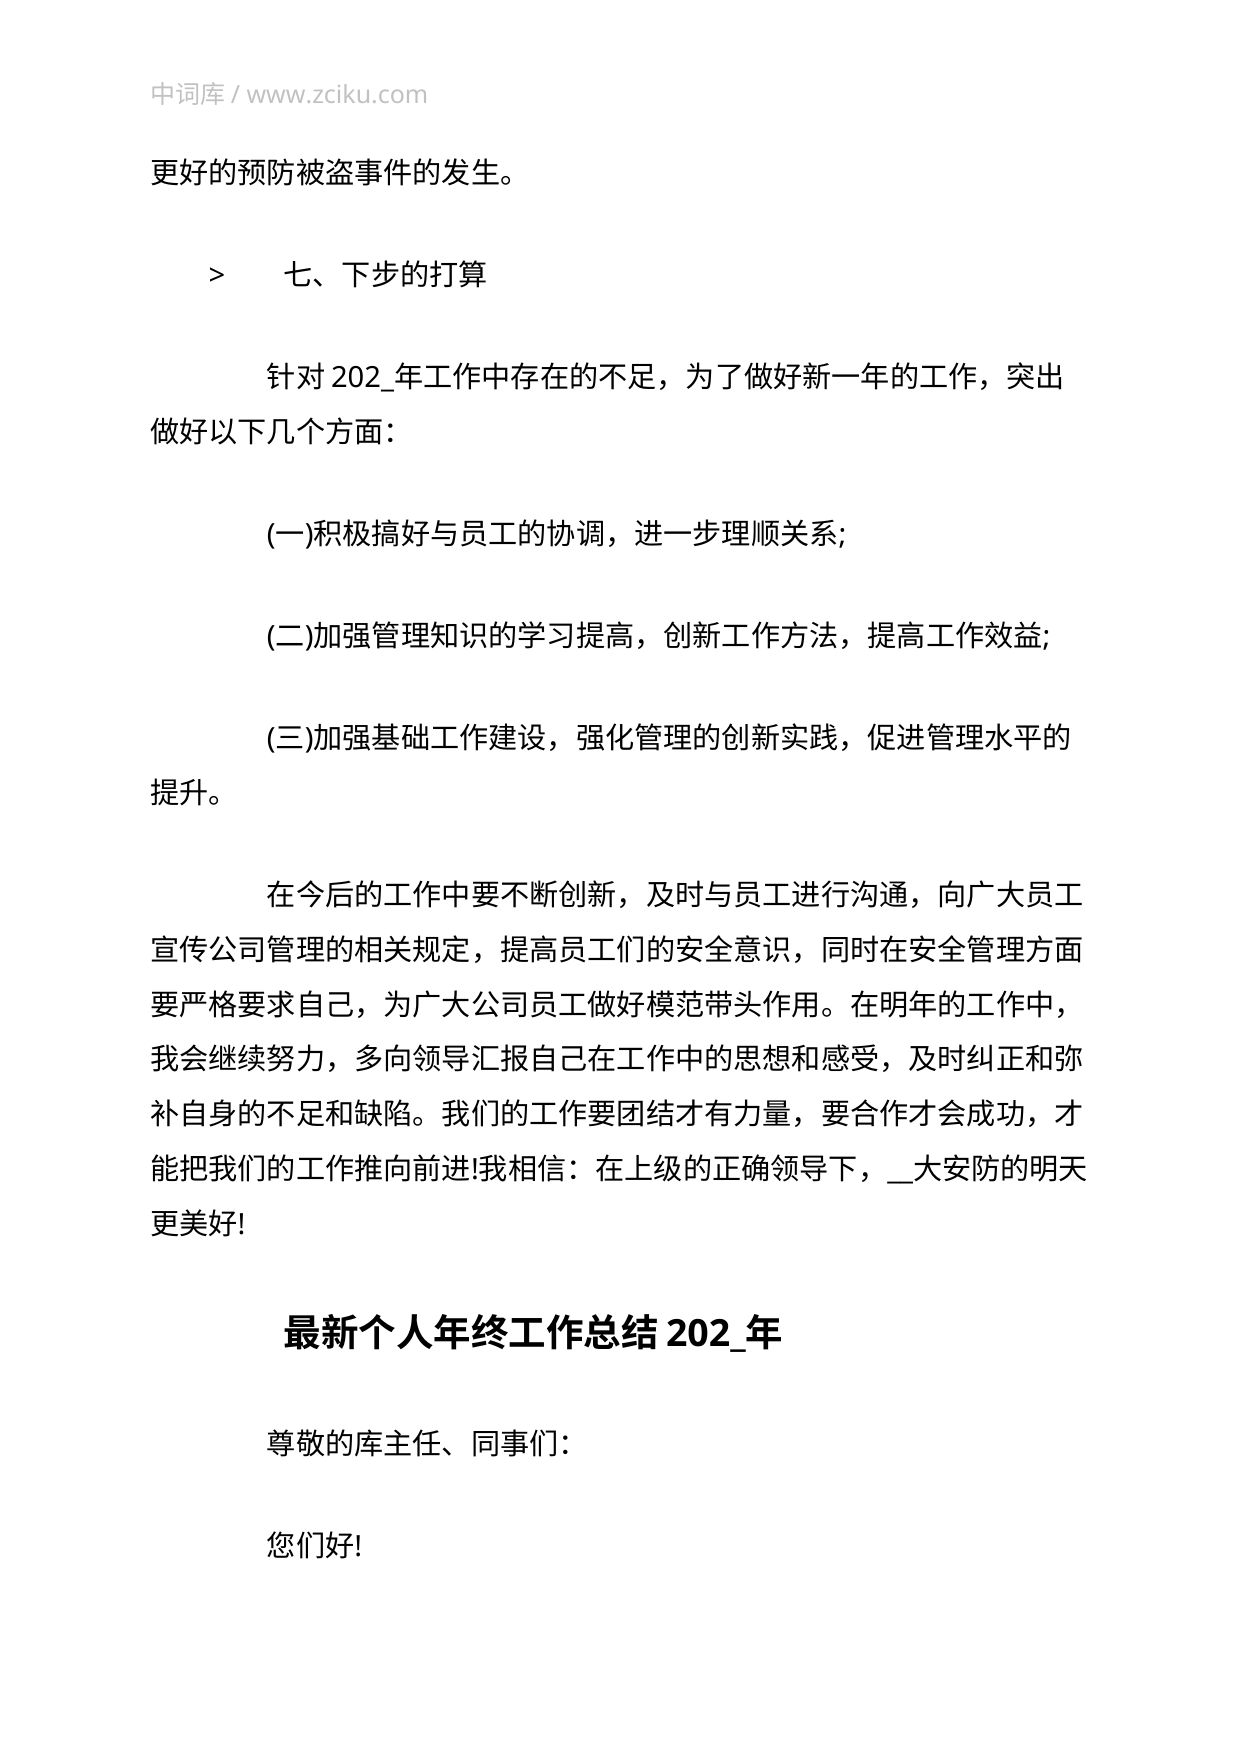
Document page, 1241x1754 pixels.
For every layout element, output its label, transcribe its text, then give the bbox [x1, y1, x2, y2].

text (三)加强基础工作建设，强化管理的创新实践，促进管理水平的提升。 [150, 714, 1090, 812]
text > 七、下步的打算 [150, 252, 1090, 294]
text (二)加强管理知识的学习提高，创新工作方法，提高工作效益; [150, 612, 1090, 655]
text 针对202_年工作中存在的不足，为了做好新一年的工作，突出做好以下几个方面： [150, 354, 1090, 451]
text 最新个人年终工作总结202_年 [150, 1303, 1090, 1357]
text 尊敬的库主任、同事们： [150, 1420, 1090, 1463]
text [150, 150, 1090, 192]
text 您们好! [150, 1522, 1090, 1564]
text 在今后的工作中要不断创新，及时与员工进行沟通，向广大员工宣传公司管理的相关规定，提高员工们的安全意识，同时在安全管理方面要严格要求自己，为广大公司员工做好模范带头作用。在明年的工作中，我会继续努力，多向领导汇报自己在工作中的思想和感受，及时纠正和弥补自身的不足和缺陷。我们的工作要团结才有力量，要合作才会成功，才能把我们的工作推向前进!我相信：在上级的正确领导下，__大安防的明天更美好! [150, 871, 1090, 1243]
text (一)积极搞好与员工的协调，进一步理顺关系; [150, 511, 1090, 553]
